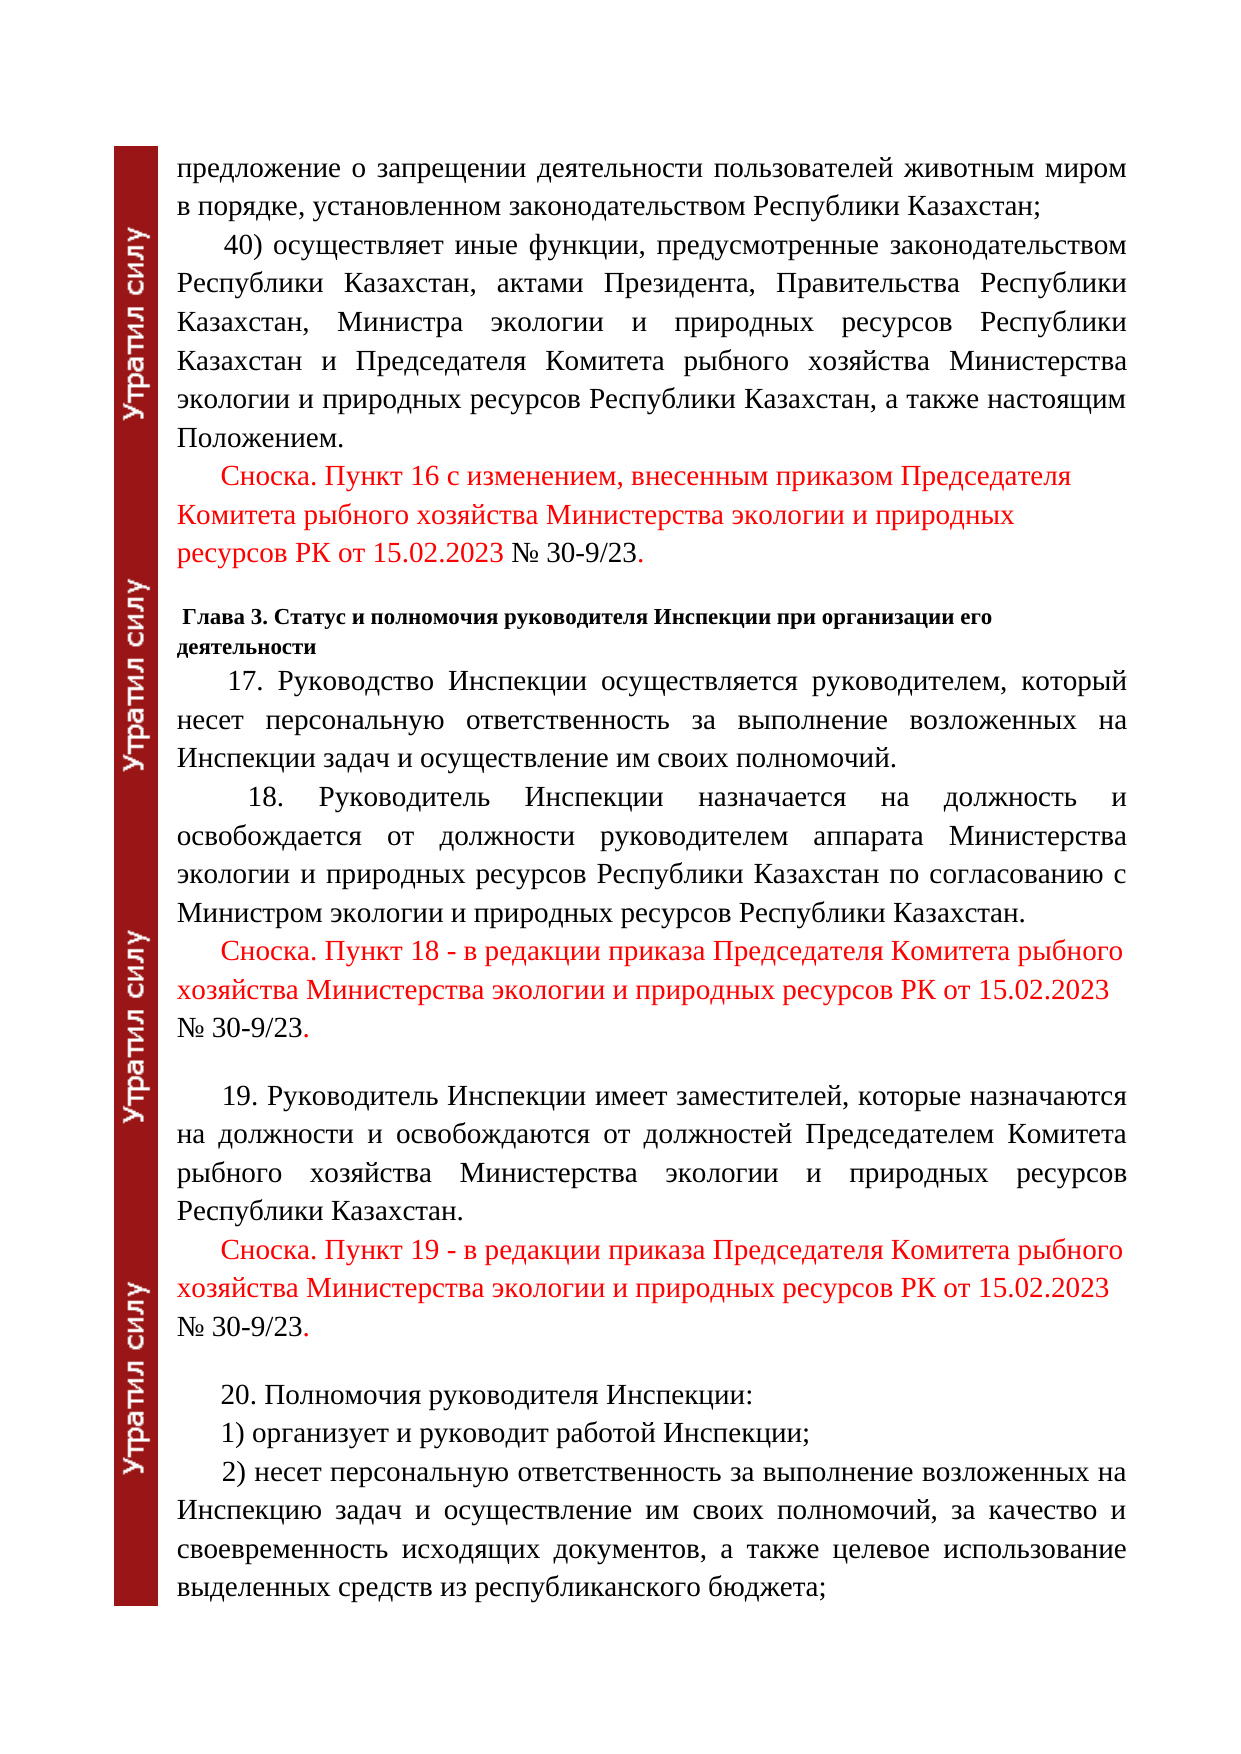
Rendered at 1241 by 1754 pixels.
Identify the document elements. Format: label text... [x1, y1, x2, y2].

text Сноска. Пункт 19 - в редакции приказа Председателя Комитета рыбного хозяйства Министерства экологии и природных ресурсов РК от 15.02.2023 № 30-9/23. [112, 1232, 1128, 1373]
picture [114, 928, 158, 933]
picture [114, 1373, 158, 1377]
text 19. Руководитель Инспекции имеет заместителей, которые назначаются на должности и освобождаются от должностей Председателем Комитета рыбного хозяйства Министерства экологии и природных ресурсов Республики Казахстан. [112, 1078, 1128, 1227]
text 17. Руководство Инспекции осуществляется руководителем, который несет персональную ответственность за выполнение возложенных на Инспекции задач и осуществление им своих полномочий. [112, 663, 1128, 774]
text Сноска. Пункт 16 с изменением, внесенным приказом Председателя Комитета рыбного хозяйства Министерства экологии и природных ресурсов РК от 15.02.2023 № 30-9/23. [112, 458, 1128, 599]
text 2) несет персональную ответственность за выполнение возложенных на Инспекцию задач и осуществление им своих полномочий, за качество и своевременность исходящих документов, а также целевое использование выделенных средств из республиканского бюджета; [112, 1454, 1128, 1603]
text 20. Полномочия руководителя Инспекции: [112, 1377, 1128, 1410]
picture [114, 1227, 158, 1232]
text 18. Руководитель Инспекции назначается на должность и освобождается от должности руководителем аппарата Министерства экологии и природных ресурсов Республики Казахстан по согласованию с Министром экологии и природных ресурсов Республики Казахстан. [112, 779, 1128, 928]
picture [114, 453, 158, 458]
text Сноска. Пункт 18 - в редакции приказа Председателя Комитета рыбного хозяйства Министерства экологии и природных ресурсов РК от 15.02.2023 № 30-9/23. [112, 933, 1128, 1074]
text 1) организует и руководит работой Инспекции; [112, 1415, 1128, 1449]
picture [114, 1449, 158, 1454]
text 40) осуществляет иные функции, предусмотренные законодательством Республики Казахстан, актами Президента, Правительства Республики Казахстан, Министра экологии и природных ресурсов Республики Казахстан и Председателя Комитета рыбного хозяйства Министерства экологии и природных ресурсов Республики Казахстан, а также настоящим Положением. [112, 227, 1128, 453]
picture [114, 222, 158, 227]
text Глава 3. Статус и полномочия руководителя Инспекции при организации его деятельности [112, 603, 1128, 659]
picture [114, 774, 158, 779]
picture [114, 1074, 158, 1078]
picture [114, 146, 158, 150]
picture [114, 599, 158, 603]
picture [114, 659, 158, 663]
picture [114, 1410, 158, 1415]
